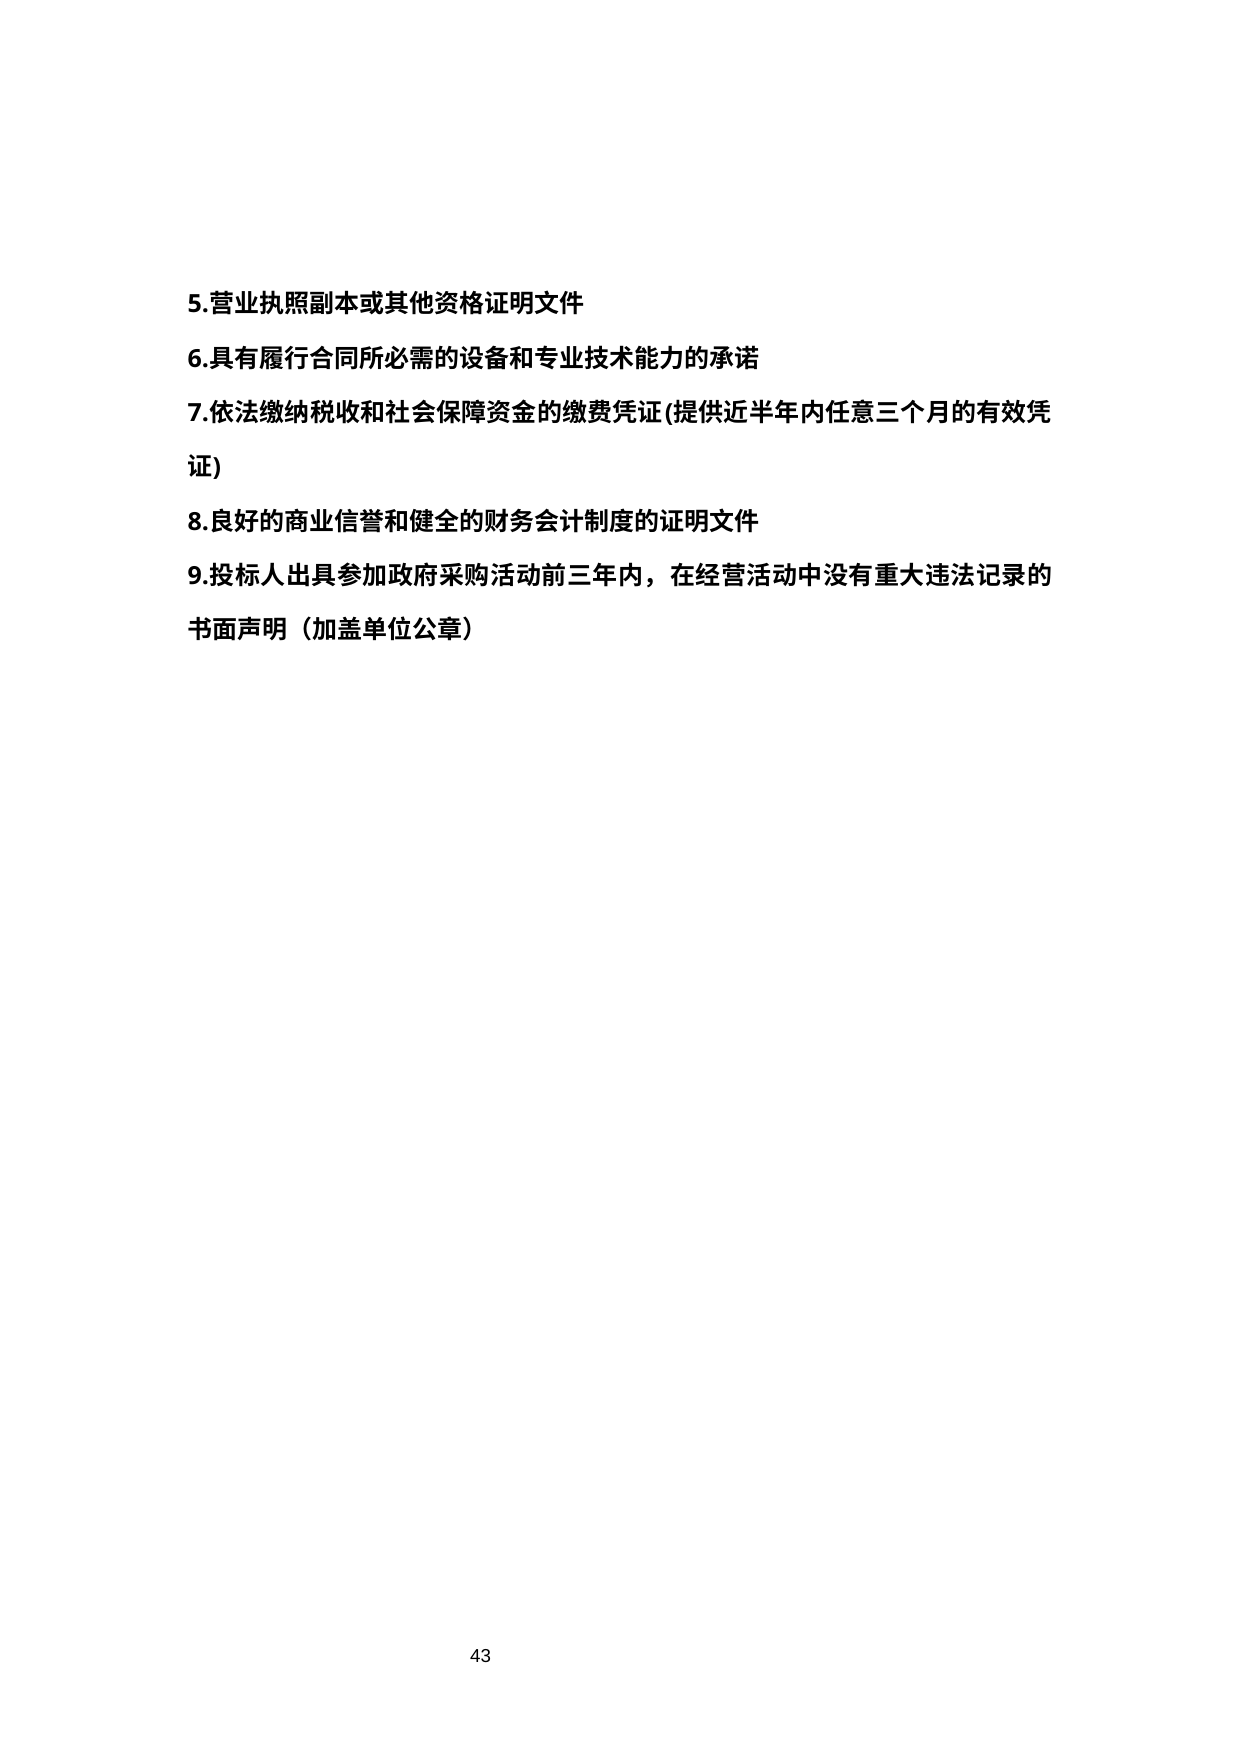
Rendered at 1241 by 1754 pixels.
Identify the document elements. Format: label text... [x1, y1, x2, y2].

text 7.依法缴纳税收和社会保障资金的缴费凭证(提供近半年内任意三个月的有效凭证) [187, 392, 1053, 483]
text 9.投标人出具参加政府采购活动前三年内，在经营活动中没有重大违法记录的书面声明（加盖单位公章） [187, 556, 1053, 646]
text 5.营业执照副本或其他资格证明文件 [187, 284, 1053, 320]
text 6.具有履行合同所必需的设备和专业技术能力的承诺 [187, 338, 1053, 374]
text 8.良好的商业信誉和健全的财务会计制度的证明文件 [187, 501, 1053, 537]
